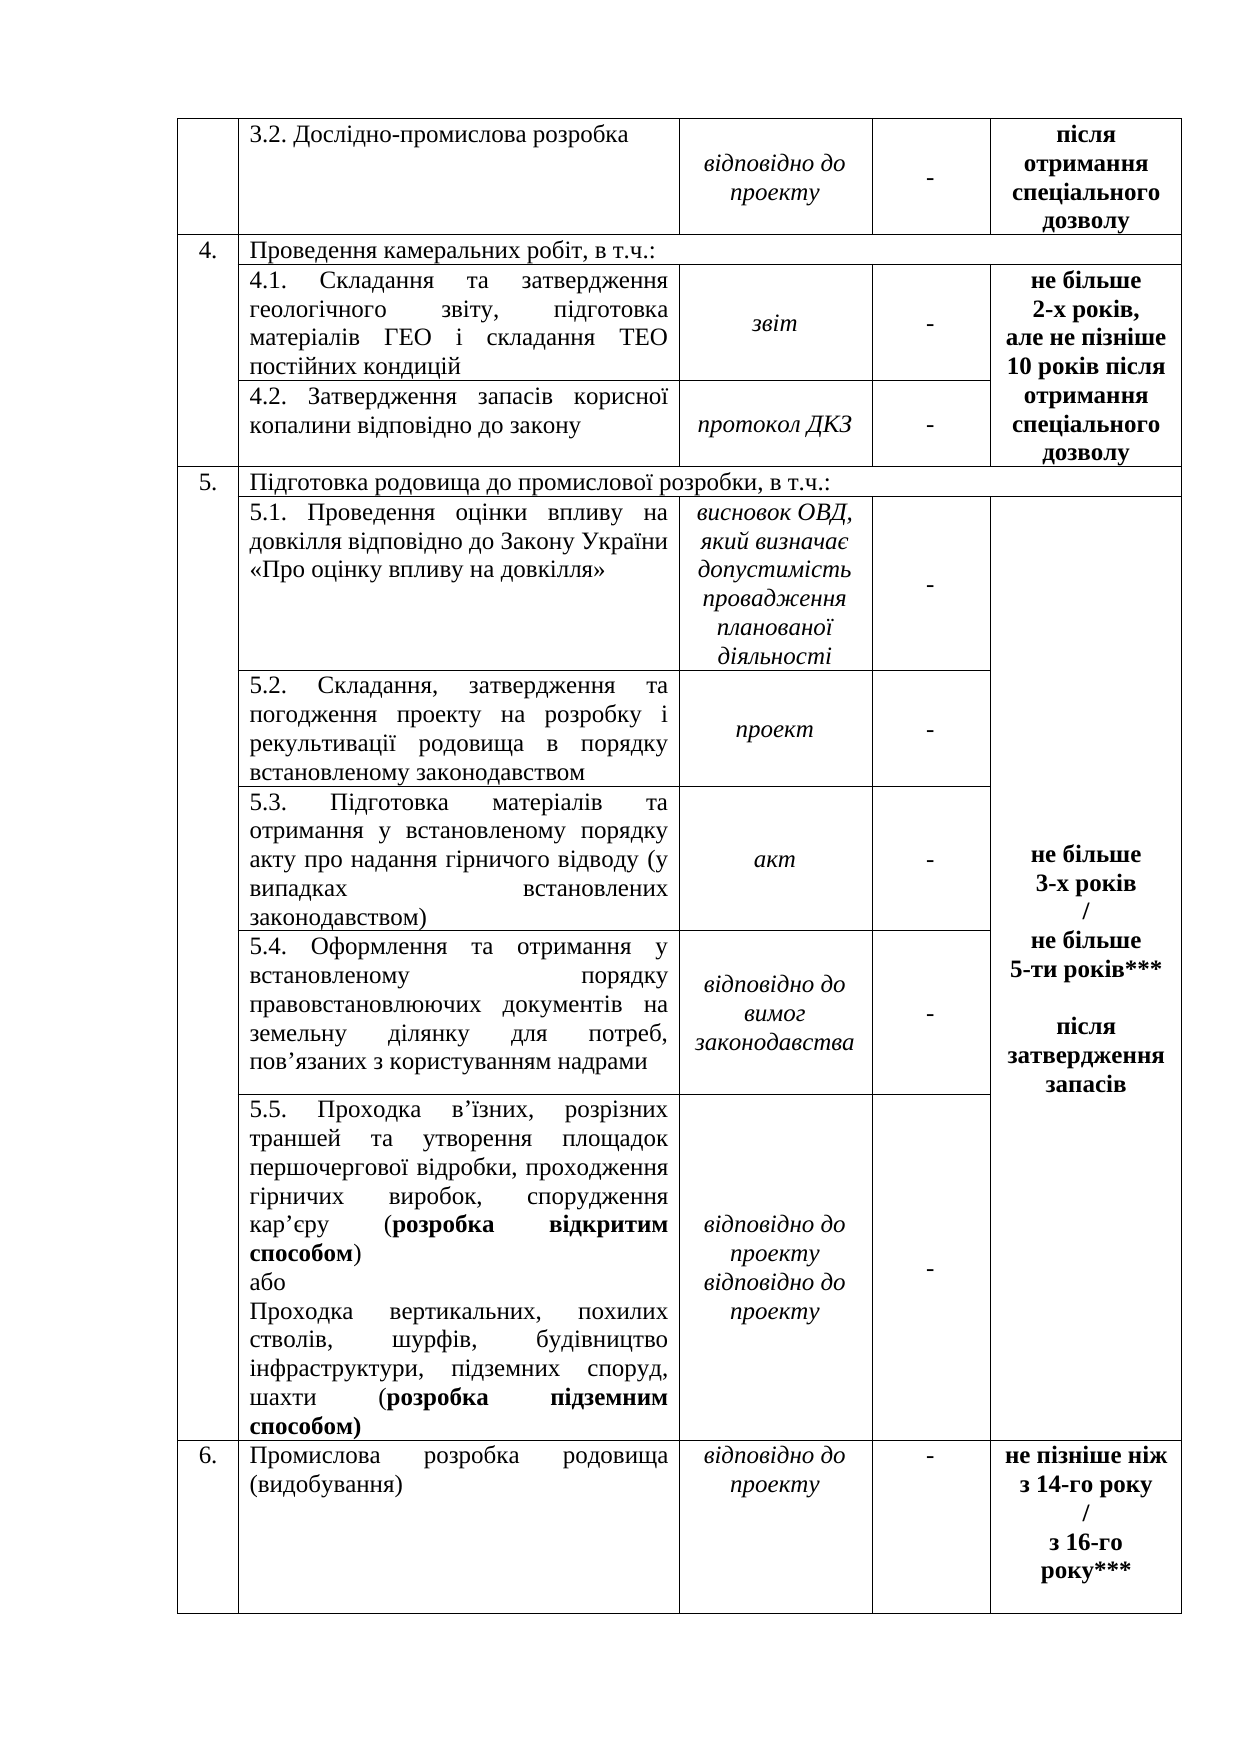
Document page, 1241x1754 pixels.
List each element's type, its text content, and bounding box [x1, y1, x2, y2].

table_cell - [873, 119, 990, 234]
table_cell - [873, 671, 990, 786]
table_cell 5.5. Проходка в’їзних, розрізних траншей та утворення площадок першочергової відробки, проходження гірничих виробок, спорудження кар’єру (розробка відкритим способом) або Проходка вертикальних, похилих стволів, шурфів, будівництво інфраструктури, підземних споруд, шахти (розробка підземним способом) [239, 1095, 679, 1439]
table_cell - [873, 1095, 990, 1439]
table_cell 6. [178, 1441, 238, 1613]
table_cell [239, 1441, 679, 1613]
table_cell 4.1. Складання та затвердження геологічного звіту, підготовка матеріалів ГЕО і складання ТЕО постійних кондицій [239, 265, 679, 380]
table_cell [680, 1441, 872, 1613]
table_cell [991, 1441, 1181, 1613]
table_cell 5.2. Складання, затвердження та погодження проекту на розробку і рекультивації родовища в порядку встановленому законодавством [239, 671, 679, 786]
table_cell 5.1. Проведення оцінки впливу на довкілля відповідно до Закону України «Про оцінку впливу на довкілля» [239, 497, 679, 669]
table_cell акт [680, 787, 872, 930]
table_cell - [873, 265, 990, 380]
table_cell не більше 2-х років, але не пізніше 10 років після отримання спеціального дозволу [991, 265, 1181, 466]
table_cell 5. [178, 467, 238, 1439]
table_cell звіт [680, 265, 872, 380]
table_cell проект [680, 671, 872, 786]
table_cell відповідно до вимог законодавства [680, 931, 872, 1093]
table_cell Підготовка родовища до промислової розробки, в т.ч.: [239, 467, 1181, 496]
table_cell не більше 3-х років / не більше 5-ти років*** після затвердження запасів [991, 497, 1181, 1439]
table_cell - [873, 787, 990, 930]
table_cell 4.2. Затвердження запасів корисної копалини відповідно до закону [239, 381, 679, 466]
table_cell 5.4. Оформлення та отримання у встановленому порядку правовстановлюючих документів на земельну ділянку для потреб, пов’язаних з користуванням надрами [239, 931, 679, 1093]
table_cell - [873, 931, 990, 1093]
table_cell - [873, 497, 990, 669]
table_cell протокол ДКЗ [680, 381, 872, 466]
table_cell відповідно до проекту [680, 119, 872, 234]
table_cell 4. [178, 235, 238, 466]
table_cell 5.3. Підготовка матеріалів та отримання у встановленому порядку акту про надання гірничого відводу (у випадках встановлених законодавством) [239, 787, 679, 930]
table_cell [991, 119, 1181, 234]
table_cell висновок ОВД, який визначає допустимість провадження планованої діяльності [680, 497, 872, 669]
table_cell 3.2. Дослідно-промислова розробка [239, 119, 679, 234]
table_cell - [873, 1441, 990, 1613]
table_cell - [873, 381, 990, 466]
table_cell відповідно до проекту відповідно до проекту [680, 1095, 872, 1439]
table_cell Проведення камеральних робіт, в т.ч.: [239, 235, 1181, 264]
